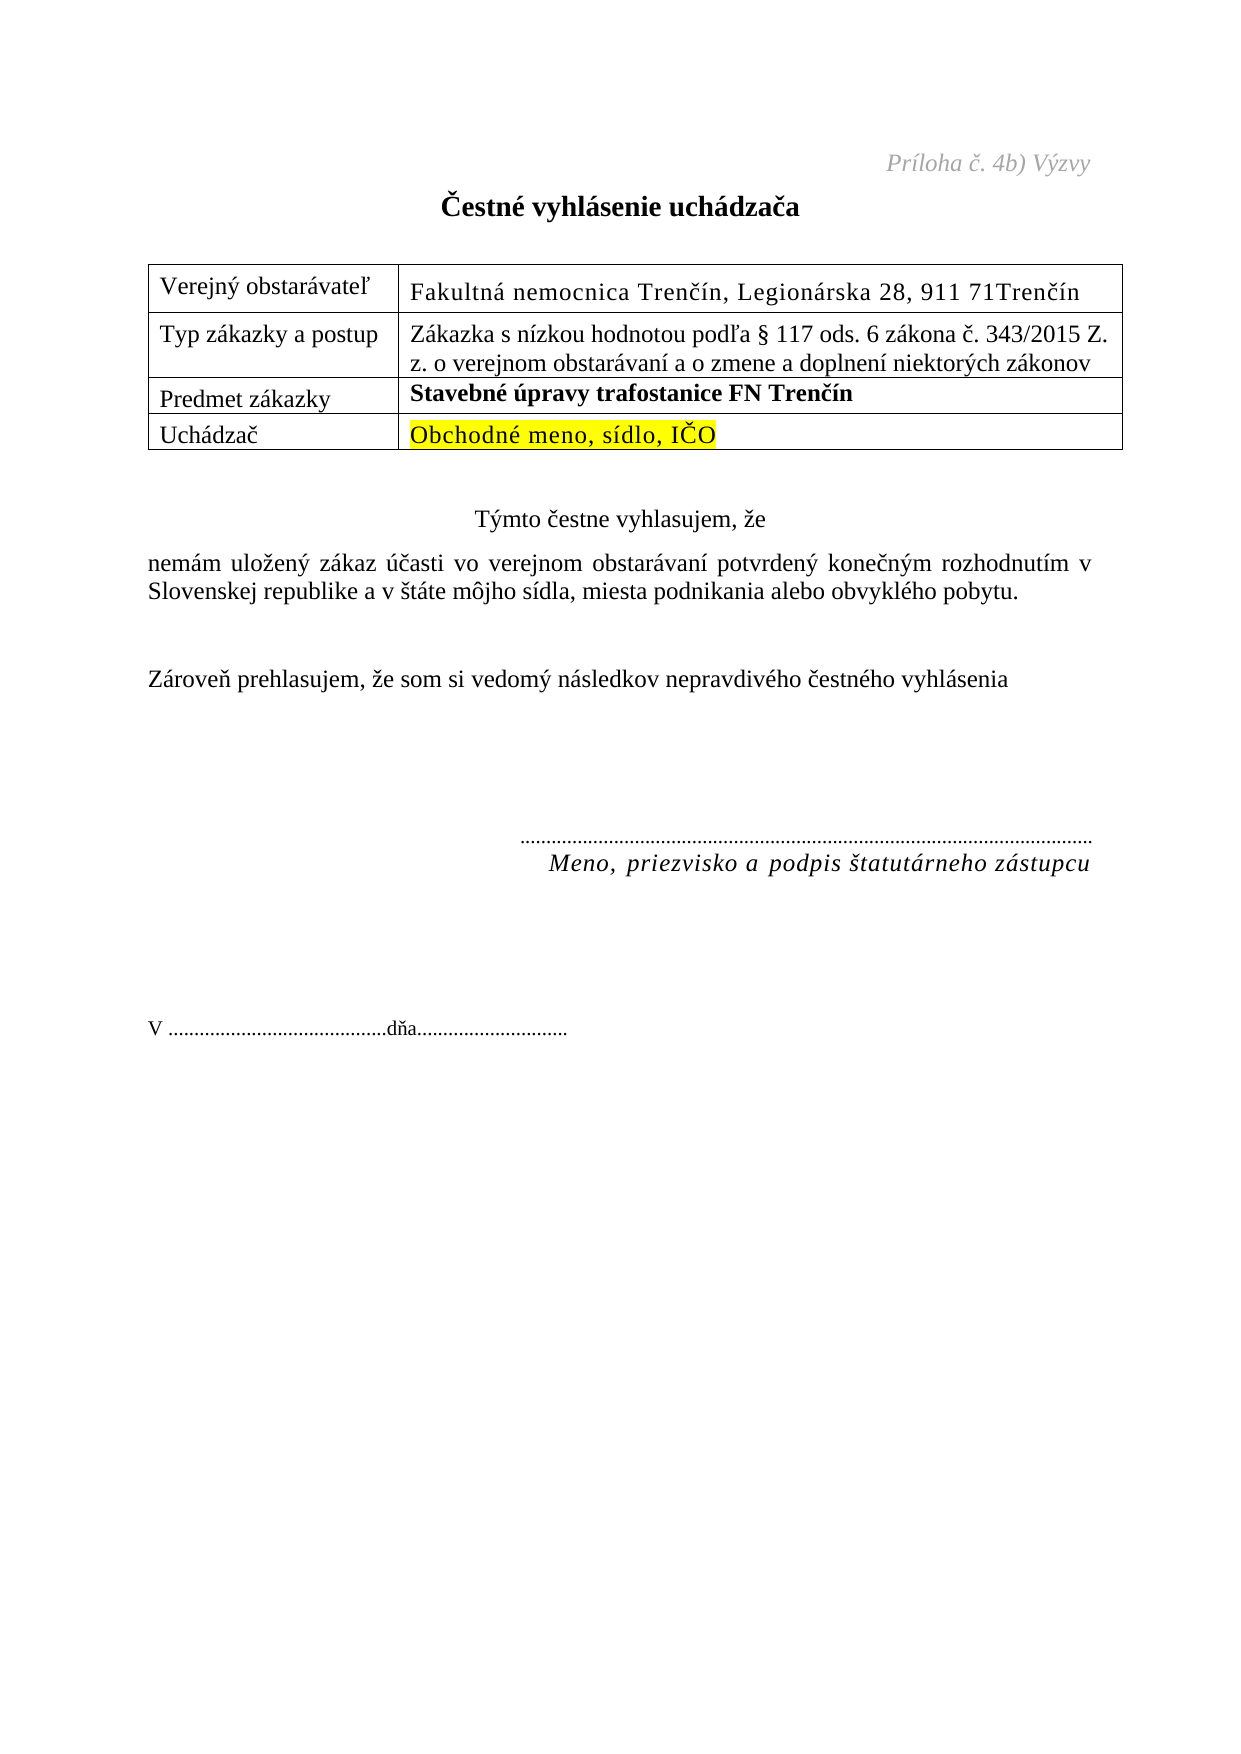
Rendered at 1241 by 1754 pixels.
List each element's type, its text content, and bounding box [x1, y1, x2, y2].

table_header Fakultná nemocnica Trenčín, Legionárska 28, 911 71Trenčín [399, 265, 1122, 312]
table_cell Typ zákazky a postup [149, 313, 398, 377]
text Týmto čestne vyhlasujem, že [148, 504, 1093, 533]
text Meno, priezvisko a podpis štatutárneho zástupcu [148, 848, 1093, 877]
text Príloha č. 4b) Výzvy [148, 148, 1093, 176]
text .............................................................................................................. [148, 824, 1093, 848]
table_cell Predmet zákazky [149, 378, 398, 413]
table_cell Zákazka s nízkou hodnotou podľa § 117 ods. 6 zákona č. 343/2015 Z. z. o verejnom obstarávaní a o zmene a doplnení niektorých zákonov [399, 313, 1122, 377]
table_cell Stavebné úpravy trafostanice FN Trenčín [399, 378, 1122, 413]
table_cell Obchodné meno, sídlo, IČO [399, 414, 1122, 449]
text Čestné vyhlásenie uchádzača [148, 189, 1093, 222]
text V ..........................................dňa............................. [148, 1016, 1093, 1039]
table_cell Uchádzač [149, 414, 398, 449]
text Zároveň prehlasujem, že som si vedomý následkov nepravdivého čestného vyhlásenia [148, 664, 1093, 693]
table_header Verejný obstarávateľ [149, 265, 398, 312]
text nemám uložený zákaz účasti vo verejnom obstarávaní potvrdený konečným rozhodnutím v Slovenskej republike a v štáte môjho sídla, miesta podnikania alebo obvyklého pobytu. [148, 548, 1093, 605]
